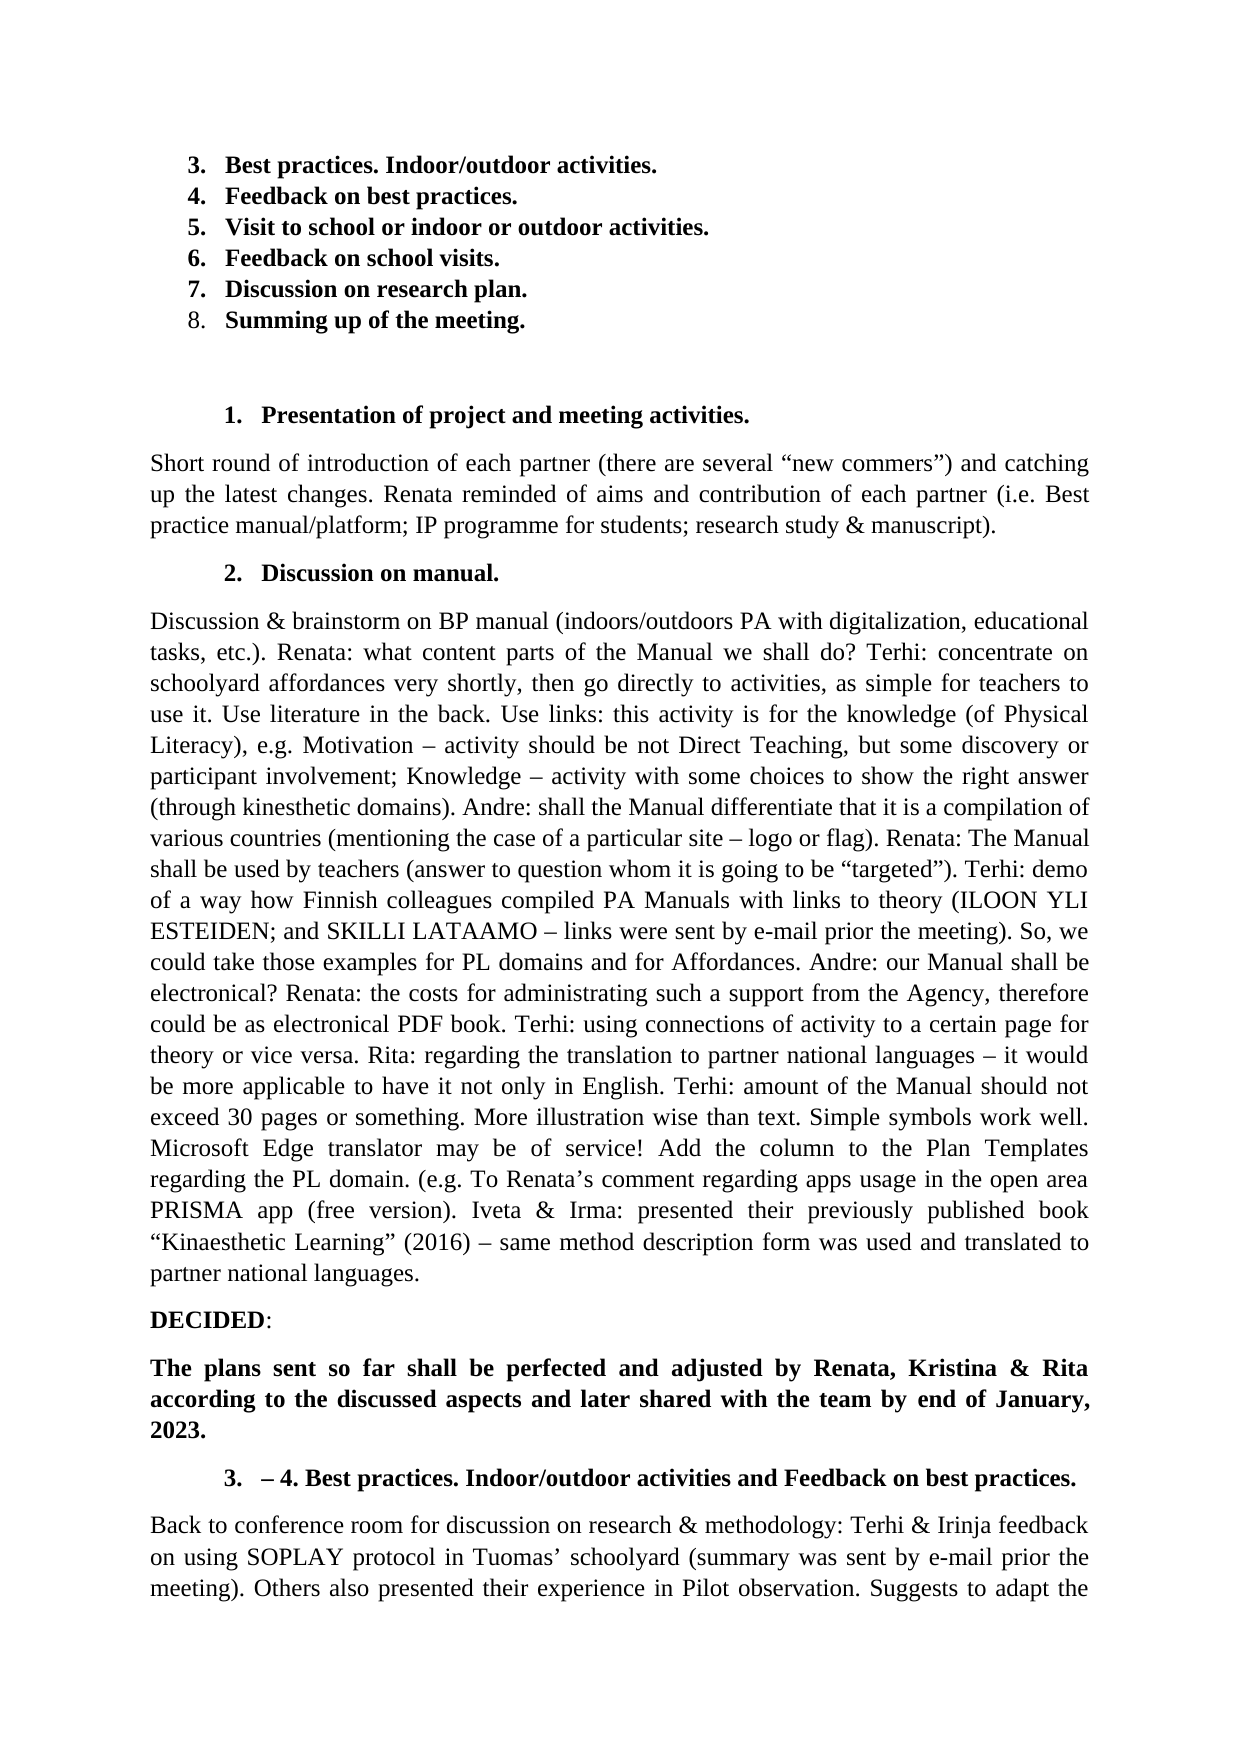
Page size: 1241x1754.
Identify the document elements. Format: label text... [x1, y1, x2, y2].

text The plans sent so far shall be perfected and adjusted by Renata, Kristina & Rita according to the discussed aspects and later shared with the team by end of January, 2023. [150, 1353, 1090, 1444]
list Best practices. Indoor/outdoor activities. [187, 150, 1090, 179]
list Feedback on school visits. [187, 243, 1090, 272]
text DECIDED: [150, 1305, 1090, 1334]
text Short round of introduction of each partner (there are several “new commers”) and catching up the latest changes. Renata reminded of aims and contribution of each partner (i.e. Best practice manual/platform; IP programme for students; research study & manuscript). [150, 448, 1090, 539]
list Feedback on best practices. [187, 181, 1090, 210]
text Discussion & brainstorm on BP manual (indoors/outdoors PA with digitalization, educational tasks, etc.). Renata: what content parts of the Manual we shall do? Terhi: concentrate on schoolyard affordances very shortly, then go directly to activities, as simple for teachers to use it. Use literature in the back. Use links: this activity is for the knowledge (of Physical Literacy), e.g. Motivation – activity should be not Direct Teaching, but some discovery or participant involvement; Knowledge – activity with some choices to show the right answer (through kinesthetic domains). Andre: shall the Manual differentiate that it is a compilation of various countries (mentioning the case of a particular site – logo or flag). Renata: The Manual shall be used by teachers (answer to question whom it is going to be “targeted”). Terhi: demo of a way how Finnish colleagues compiled PA Manuals with links to theory (ILOON YLI ESTEIDEN; and SKILLI LATAAMO – links were sent by e-mail prior the meeting). So, we could take those examples for PL domains and for Affordances. Andre: our Manual shall be electronical? Renata: the costs for administrating such a support from the Agency, therefore could be as electronical PDF book. Terhi: using connections of activity to a certain page for theory or vice versa. Rita: regarding the translation to partner national languages – it would be more applicable to have it not only in English. Terhi: amount of the Manual should not exceed 30 pages or something. More illustration wise than text. Simple symbols work well. Microsoft Edge translator may be of service! Add the column to the Plan Templates regarding the PL domain. (e.g. To Renata’s comment regarding apps usage in the open area PRISMA app (free version). Iveta & Irma: presented their previously published book “Kinaesthetic Learning” (2016) – same method description form was used and translated to partner national languages. [150, 606, 1090, 1286]
list – 4. Best practices. Indoor/outdoor activities and Feedback on best practices. [224, 1463, 1090, 1492]
list Discussion on research plan. [187, 274, 1090, 303]
list Summing up of the meeting. [187, 305, 1090, 334]
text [150, 1511, 1090, 1601]
list Discussion on manual. [224, 558, 1090, 587]
list Presentation of project and meeting activities. [224, 401, 1090, 429]
list Visit to school or indoor or outdoor activities. [187, 212, 1090, 241]
